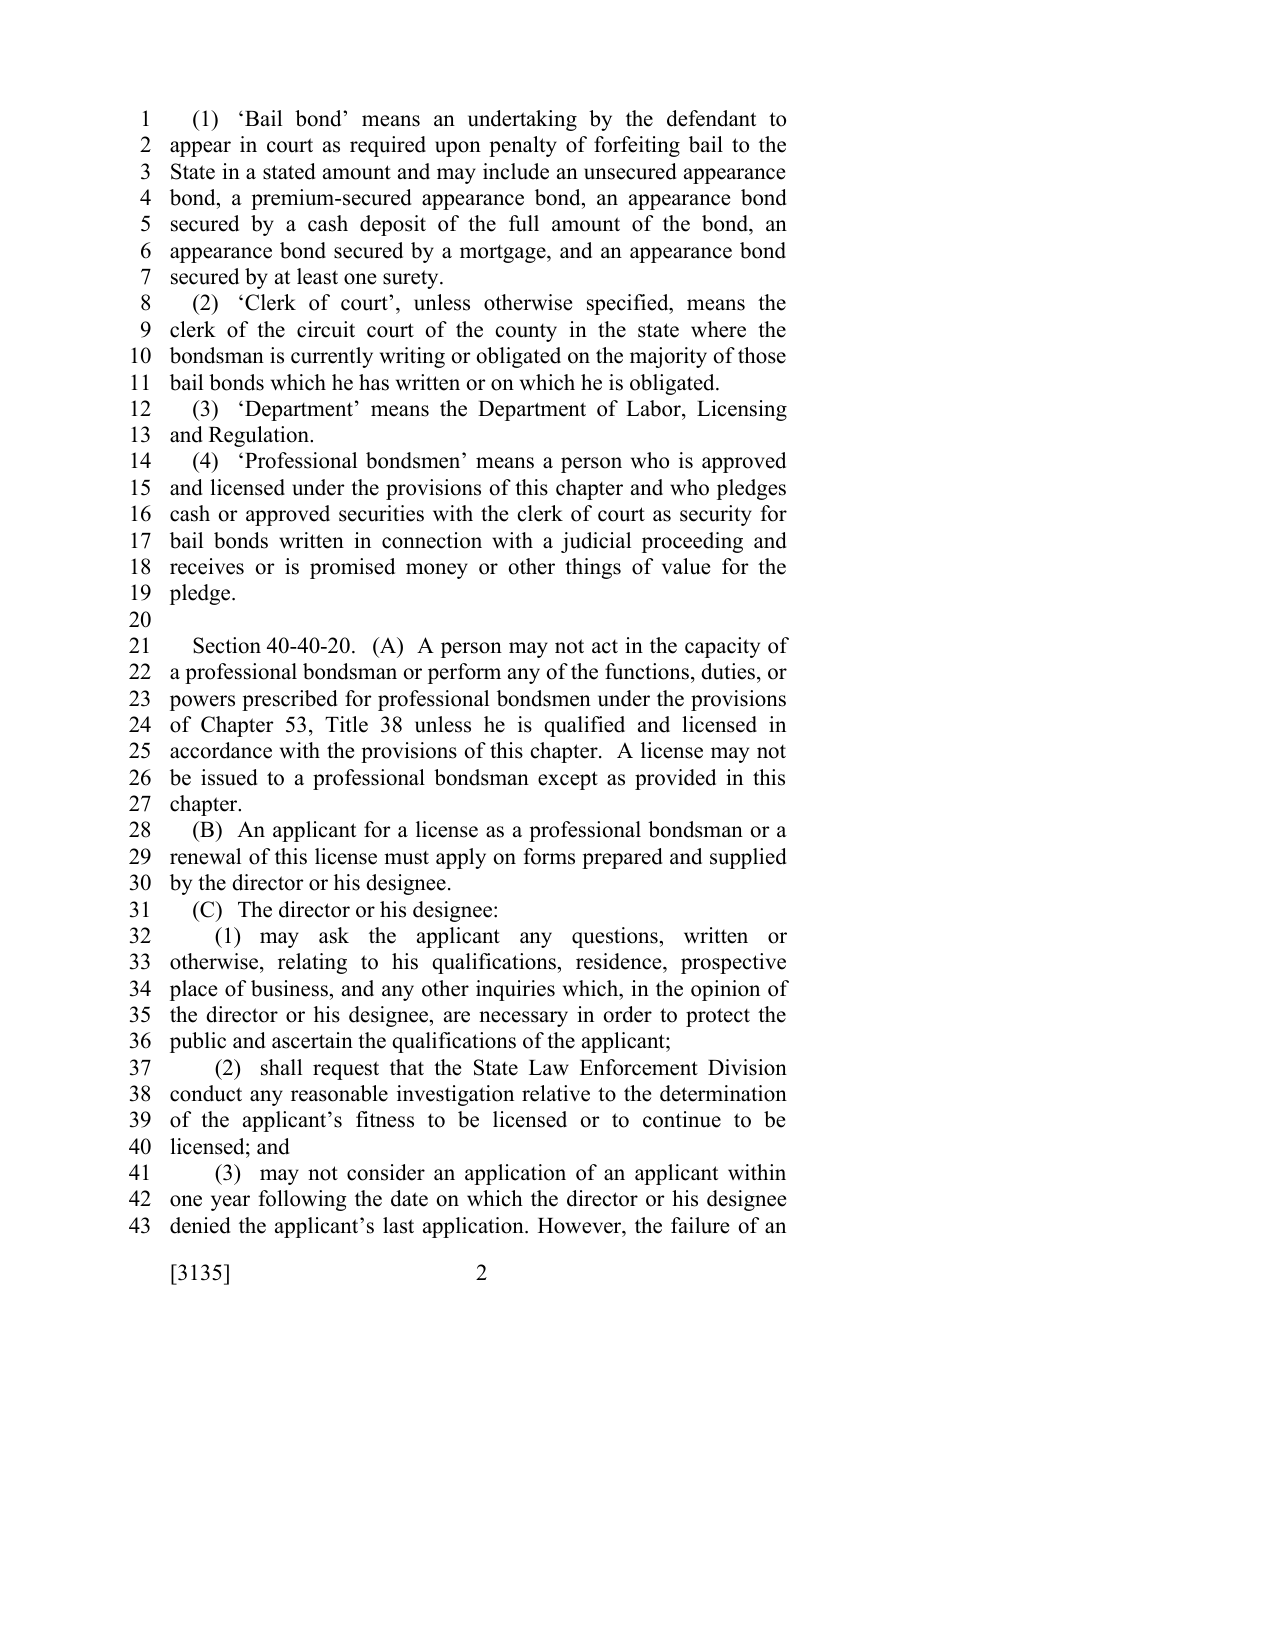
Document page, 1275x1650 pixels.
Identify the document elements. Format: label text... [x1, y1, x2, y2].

text (2) ‘Clerk of court’, unless otherwise specified, means the clerk of the circuit court of the county in the state where the bondsman is currently writing or obligated on the majority of those bail bonds which he has written or on which he is obligated. [169, 289, 787, 395]
text (4) ‘Professional bondsmen’ means a person who is approved and licensed under the provisions of this chapter and who pledges cash or approved securities with the clerk of court as security for bail bonds written in connection with a judicial proceeding and receives or is promised money or other things of value for the pledge. [169, 448, 787, 606]
text (C) The director or his designee: [169, 896, 787, 922]
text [169, 1159, 787, 1238]
text (2) shall request that the State Law Enforcement Division conduct any reasonable investigation relative to the determination of the applicant’s fitness to be licensed or to continue to be licensed; and [169, 1054, 787, 1159]
text (1) may ask the applicant any questions, written or otherwise, relating to his qualifications, residence, prospective place of business, and any other inquiries which, in the opinion of the director or his designee, are necessary in order to protect the public and ascertain the qualifications of the applicant; [169, 922, 787, 1054]
text (1) ‘Bail bond’ means an undertaking by the defendant to appear in court as required upon penalty of forfeiting bail to the State in a stated amount and may include an unsecured appearance bond, a premium-secured appearance bond, an appearance bond secured by a cash deposit of the full amount of the bond, an appearance bond secured by a mortgage, and an appearance bond secured by at least one surety. [169, 105, 787, 289]
text (B) An applicant for a license as a professional bondsman or a renewal of this license must apply on forms prepared and supplied by the director or his designee. [169, 817, 787, 896]
text Section 40-40-20. (A) A person may not act in the capacity of a professional bondsman or perform any of the functions, duties, or powers prescribed for professional bondsmen under the provisions of Chapter 53, Title 38 unless he is qualified and licensed in accordance with the provisions of this chapter. A license may not be issued to a professional bondsman except as provided in this chapter. [169, 632, 787, 817]
text (3) ‘Department’ means the Department of Labor, Licensing and Regulation. [169, 395, 787, 448]
